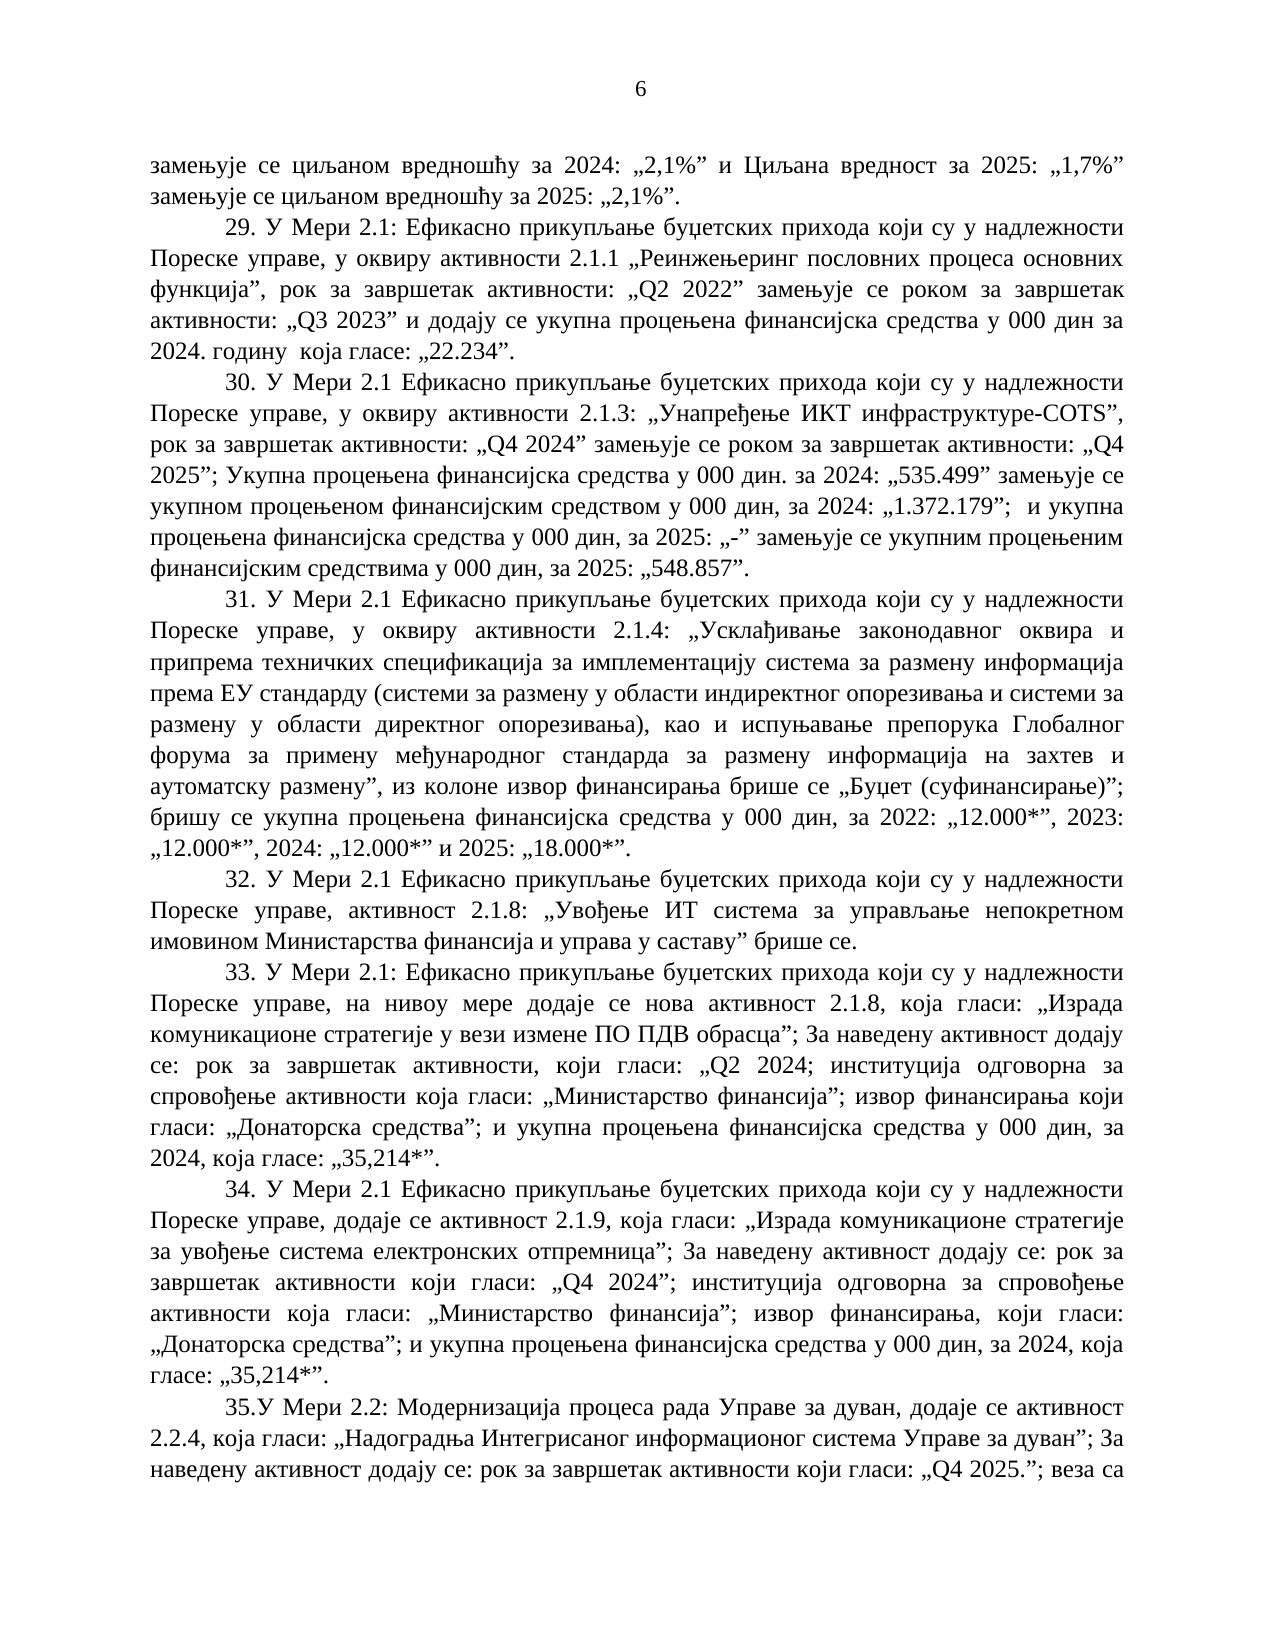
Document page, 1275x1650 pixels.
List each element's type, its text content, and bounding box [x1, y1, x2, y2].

text 34. У Мери 2.1 Ефикасно прикупљање буџетских прихода који су у надлежности Пореске управе, додаје се активност 2.1.9, која гласи: „Израда комуникационе стратегије за увођење система електронских отпремницаˮ; За наведену активност додају се: рок за завршетак активности који гласи: „Q4 2024ˮ; институција одговорна за спровођење активности која гласи: „Министарство финансијаˮ; извор финансирања, који гласи: „Донаторска средстваˮ; и укупна процењена финансијска средства у 000 дин, за 2024, која гласе: „35,214*ˮ. [150, 1174, 1125, 1389]
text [150, 1392, 1125, 1482]
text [150, 150, 1125, 210]
text 29. У Мери 2.1: Ефикасно прикупљање буџетских прихода који су у надлежности Пореске управе, у оквиру активности 2.1.1 „Реинжењеринг пословних процеса основних функција”, рок за завршетак активности: „Q2 2022ˮ замењује се роком за завршетак активности: „Q3 2023ˮ и додају се укупна процењена финансијска средства у 000 дин за 2024. годину која гласе: „22.234”. [150, 212, 1125, 365]
text 32. У Мери 2.1 Ефикасно прикупљање буџетских прихода који су у надлежности Пореске управе, активност 2.1.8: „Увођење ИТ система за управљање непокретном имовином Министарства финансија и управа у саставу” брише се. [150, 864, 1125, 955]
text 31. У Мери 2.1 Ефикасно прикупљање буџетских прихода који су у надлежности Пореске управе, у оквиру активности 2.1.4: „Усклађивање законодавног оквира и припрема техничких спецификација за имплементацију система за размену информација према ЕУ стандарду (системи за размену у области индиректног опорезивања и системи за размену у области директног опорезивања), као и испуњавање препорука Глобалног форума за примену међунaродног стандарда за размену информација на захтев и аутоматску размену”, из колоне извор финансирања брише се „Буџет (суфинансирање)”; бришу се укупна процењена финансијска средства у 000 дин, за 2022: „12.000*”, 2023: „12.000*”, 2024: „12.000*” и 2025: „18.000*”. [150, 584, 1125, 862]
text 33. У Мери 2.1: Ефикасно прикупљање буџетских прихода који су у надлежности Пореске управе, на нивоу мере додаје се нова активност 2.1.8, која гласи: „Израда комуникационе стратегије у вези измене ПО ПДВ обрасцаˮ; За наведену активност додају се: рок за завршетак активности, који гласи: „Q2 2024; институција одговорна за спровођење активности која гласи: „Министарство финансијаˮ; извор финансирања који гласи: „Донаторска средстваˮ; и укупна процењена финансијска средства у 000 дин, за 2024, која гласе: „35,214*ˮ. [150, 957, 1125, 1172]
text 30. У Мери 2.1 Ефикасно прикупљање буџетских прихода који су у надлежности Пореске управе, у оквиру активности 2.1.3: „Унапређење ИКТ инфраструктуре-COTS”, рок за завршетак активности: „Q4 2024ˮ замењује се роком за завршетак активности: „Q4 2025ˮ; Укупна процењена финансијска средства у 000 дин. за 2024: „535.499ˮ замењује се укупном процењеном финансијским средством у 000 дин, за 2024: „1.372.179ˮ; и укупна процењена финансијска средства у 000 дин, за 2025: „-ˮ замењује се укупним процењеним финансијским средствима у 000 дин, за 2025: „548.857ˮ. [150, 367, 1125, 582]
